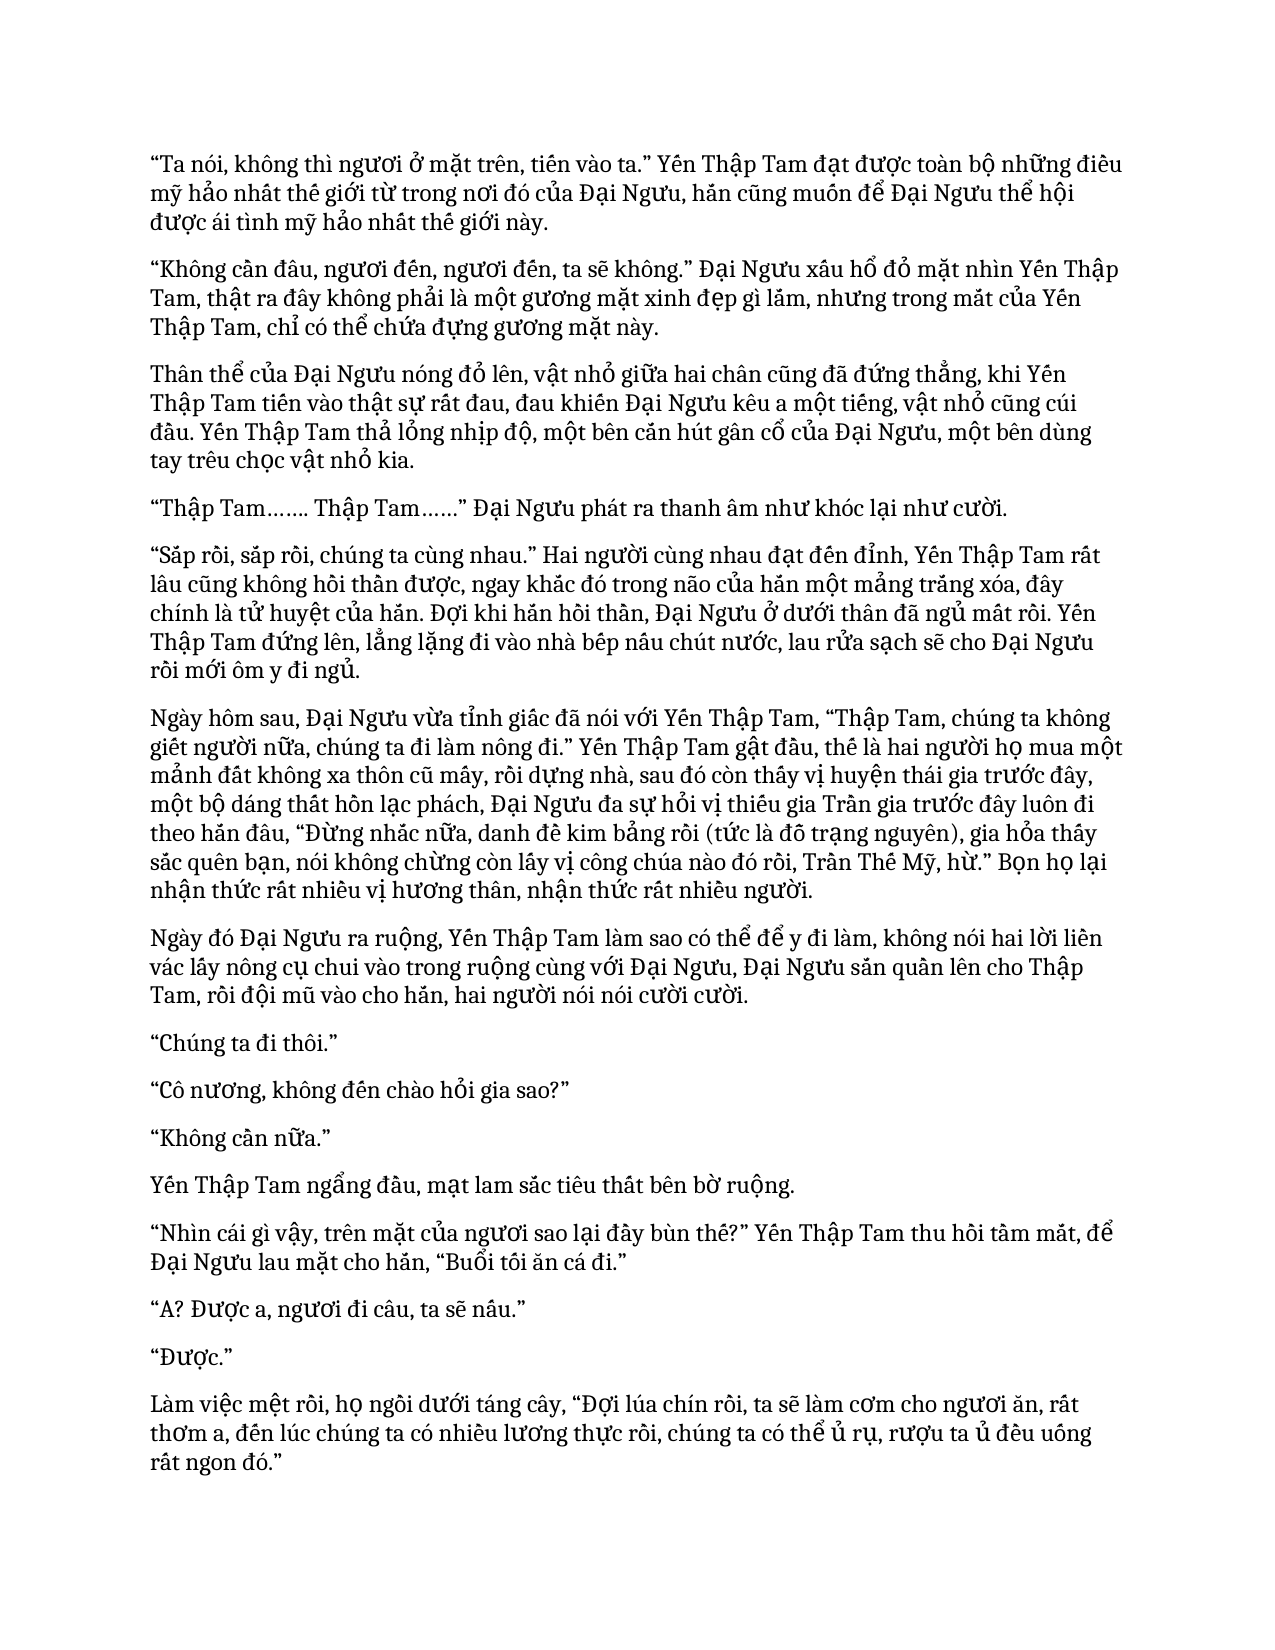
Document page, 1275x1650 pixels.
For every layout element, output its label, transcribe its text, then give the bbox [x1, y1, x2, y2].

text Ngày hôm sau, Đại Ngưu vừa tỉnh giấc đã nói với Yến Thập Tam, “Thập Tam, chúng ta không giết người nữa, chúng ta đi làm nông đi.” Yến Thập Tam gật đầu, thế là hai người họ mua một mảnh đất không xa thôn cũ mấy, rồi dựng nhà, sau đó còn thấy vị huyện thái gia trước đây, một bộ dáng thất hồn lạc phách, Đại Ngưu đa sự hỏi vị thiếu gia Trần gia trước đây luôn đi theo hắn đâu, “Đừng nhắc nữa, danh đề kim bảng rồi (tức là đỗ trạng nguyên), gia hỏa thấy sắc quên bạn, nói không chừng còn lấy vị công chúa nào đó rồi, Trần Thế Mỹ, hừ.” Bọn họ lại nhận thức rất nhiều vị hương thân, nhận thức rất nhiều người. [150, 704, 1125, 905]
text Yến Thập Tam ngẩng đầu, mạt lam sắc tiêu thất bên bờ ruộng. [150, 1171, 1125, 1200]
text “Cô nương, không đến chào hỏi gia sao?” [150, 1076, 1125, 1105]
text “Không cần nữa.” [150, 1124, 1125, 1152]
text Thân thể của Đại Ngưu nóng đỏ lên, vật nhỏ giữa hai chân cũng đã đứng thẳng, khi Yến Thập Tam tiến vào thật sự rất đau, đau khiến Đại Ngưu kêu a một tiếng, vật nhỏ cũng cúi đầu. Yến Thập Tam thả lỏng nhịp độ, một bên cắn hút gân cổ của Đại Ngưu, một bên dùng tay trêu chọc vật nhỏ kia. [150, 360, 1125, 475]
text Làm việc mệt rồi, họ ngồi dưới táng cây, “Đợi lúa chín rồi, ta sẽ làm cơm cho ngươi ăn, rất thơm a, đến lúc chúng ta có nhiều lương thực rồi, chúng ta có thể ủ rụ, rượu ta ủ đều uống rất ngon đó.” [150, 1390, 1125, 1476]
text Ngày đó Đại Ngưu ra ruộng, Yến Thập Tam làm sao có thể để y đi làm, không nói hai lời liền vác lấy nông cụ chui vào trong ruộng cùng với Đại Ngưu, Đại Ngưu sắn quần lên cho Thập Tam, rồi đội mũ vào cho hắn, hai người nói nói cười cười. [150, 924, 1125, 1010]
text “Không cần đâu, ngươi đến, ngươi đến, ta sẽ không.” Đại Ngưu xấu hổ đỏ mặt nhìn Yến Thập Tam, thật ra đây không phải là một gương mặt xinh đẹp gì lắm, nhưng trong mắt của Yến Thập Tam, chỉ có thể chứa đựng gương mặt này. [150, 255, 1125, 341]
text “Được.” [150, 1342, 1125, 1371]
text “A? Được a, ngươi đi câu, ta sẽ nấu.” [150, 1295, 1125, 1324]
text “Nhìn cái gì vậy, trên mặt của ngươi sao lại đầy bùn thế?” Yến Thập Tam thu hồi tầm mắt, để Đại Ngưu lau mặt cho hắn, “Buổi tối ăn cá đi.” [150, 1219, 1125, 1276]
text “Thập Tam……. Thập Tam……” Đại Ngưu phát ra thanh âm như khóc lại như cười. [150, 494, 1125, 522]
text “Ta nói, không thì ngươi ở mặt trên, tiến vào ta.” Yến Thập Tam đạt được toàn bộ những điều mỹ hảo nhất thế giới từ trong nơi đó của Đại Ngưu, hắn cũng muốn để Đại Ngưu thể hội được ái tình mỹ hảo nhất thế giới này. [150, 150, 1125, 236]
text “Chúng ta đi thôi.” [150, 1029, 1125, 1057]
text “Sắp rồi, sắp rồi, chúng ta cùng nhau.” Hai người cùng nhau đạt đến đỉnh, Yến Thập Tam rất lâu cũng không hồi thần được, ngay khắc đó trong não của hắn một mảng trắng xóa, đây chính là tử huyệt của hắn. Đợi khi hắn hồi thần, Đại Ngưu ở dưới thân đã ngủ mất rồi. Yến Thập Tam đứng lên, lẳng lặng đi vào nhà bếp nấu chút nước, lau rửa sạch sẽ cho Đại Ngưu rồi mới ôm y đi ngủ. [150, 541, 1125, 685]
